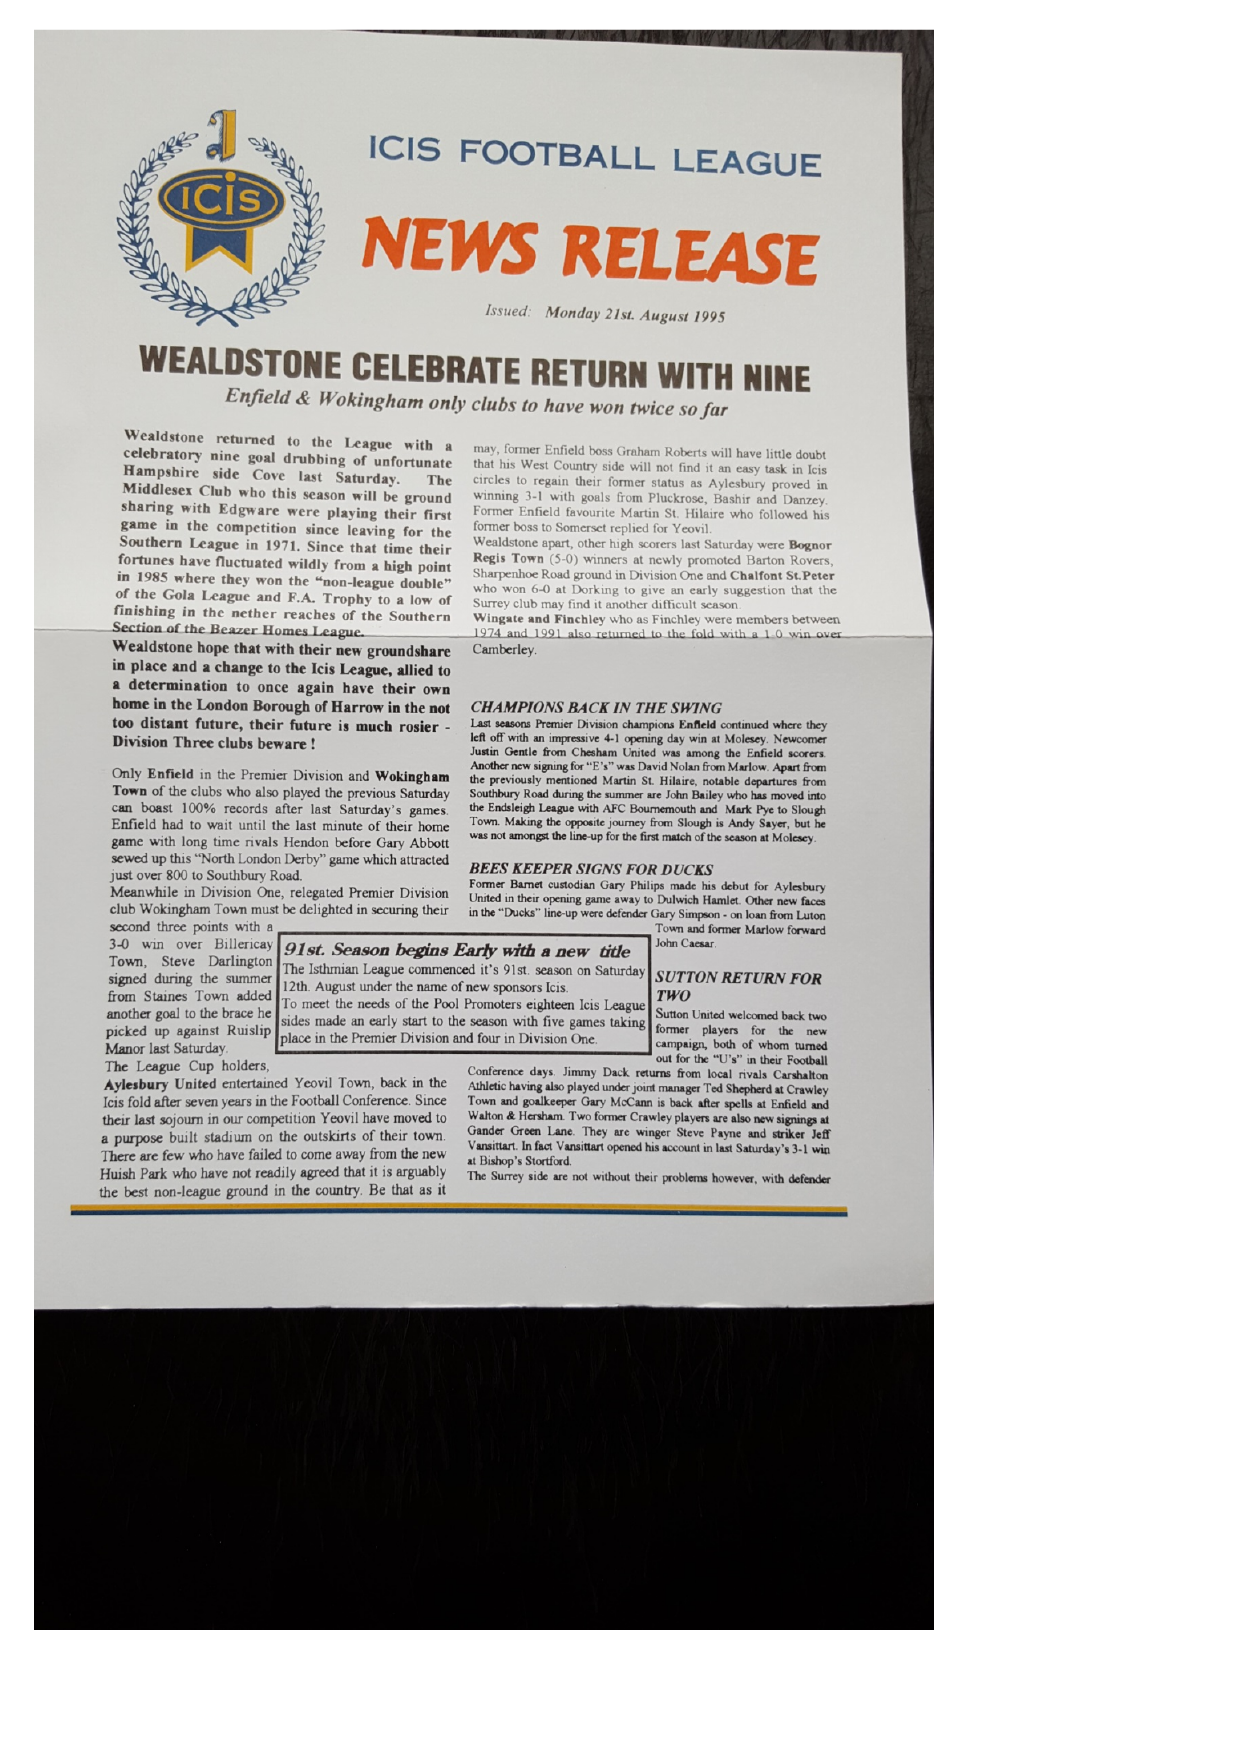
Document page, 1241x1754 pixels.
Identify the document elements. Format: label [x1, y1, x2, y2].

picture [35, 31, 934, 1630]
